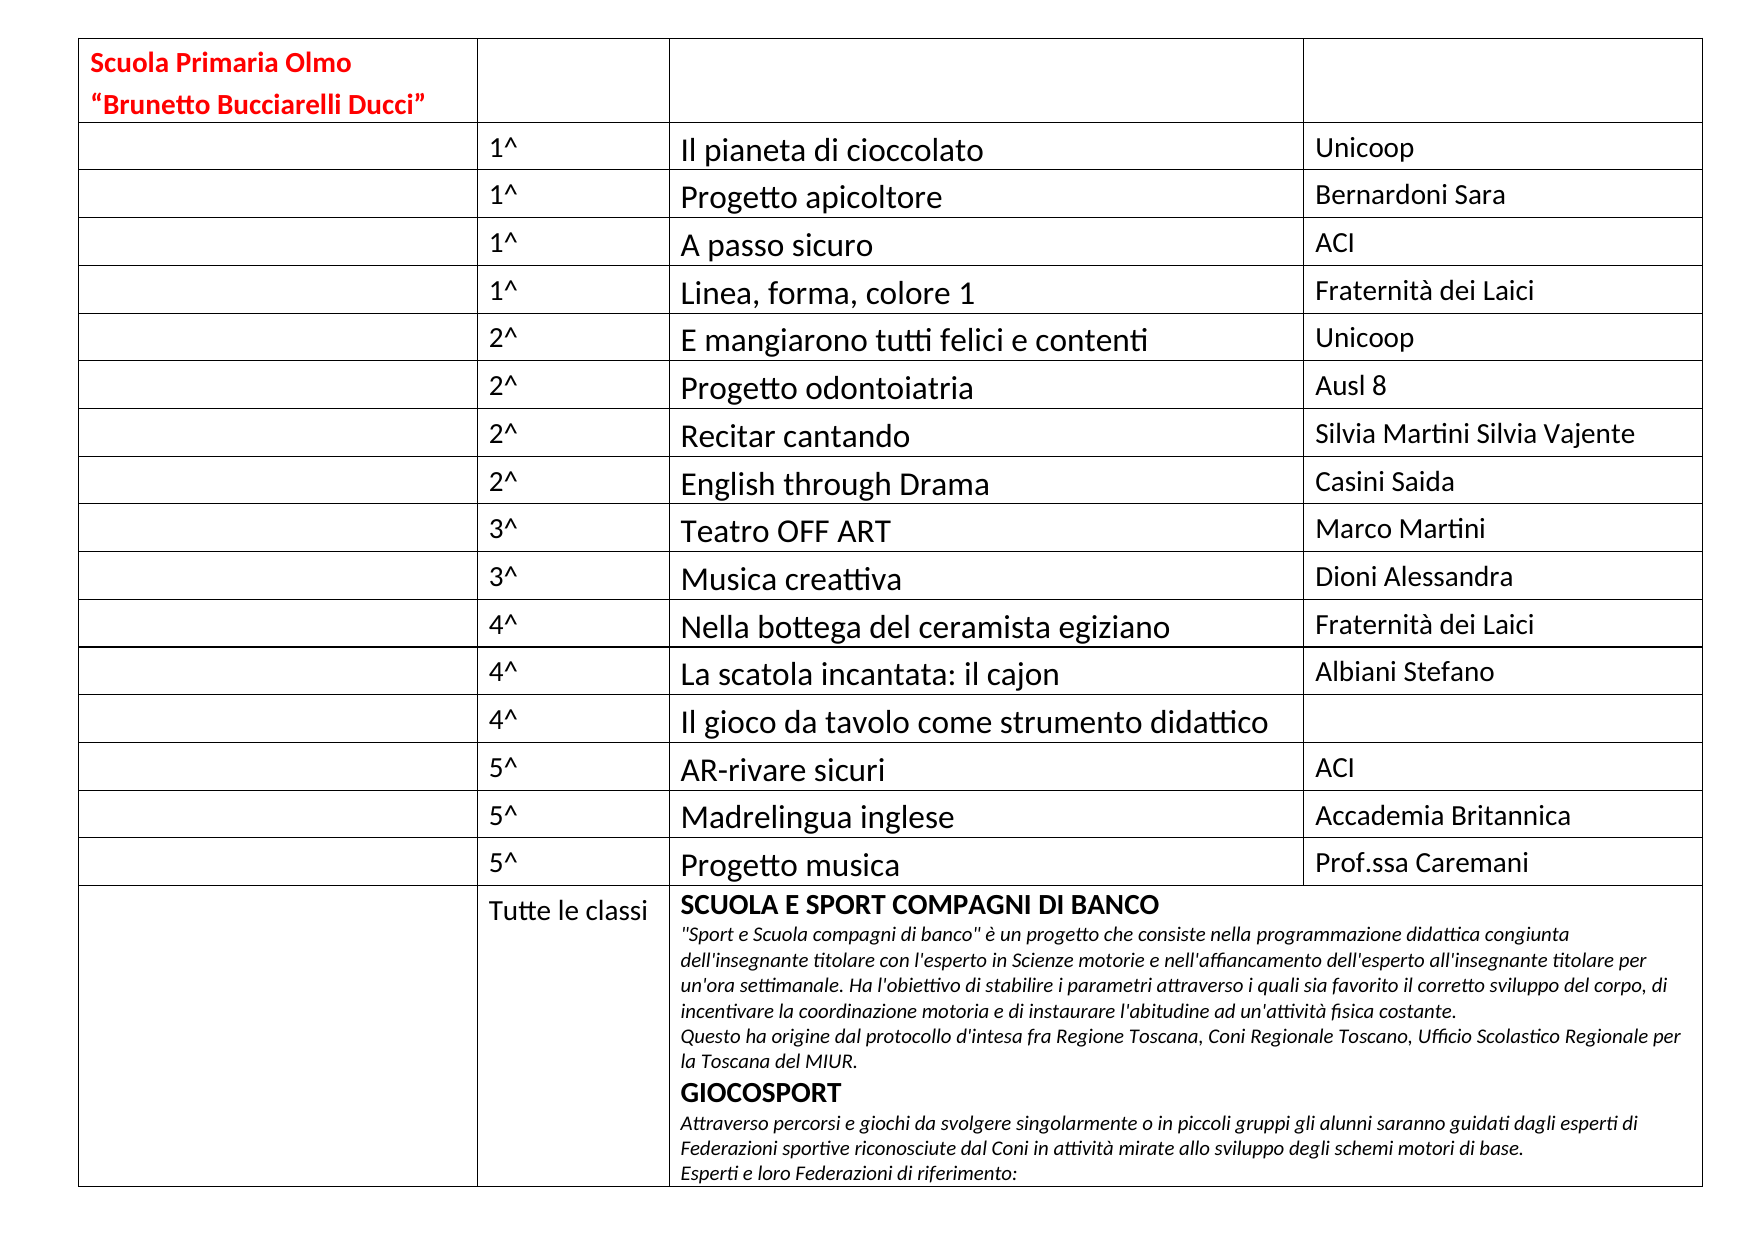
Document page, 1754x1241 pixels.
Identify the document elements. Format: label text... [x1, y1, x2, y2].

table_cell 2^ [478, 314, 669, 360]
table_cell [79, 170, 477, 217]
table_cell [1304, 695, 1702, 742]
table_cell Progetto musica [670, 838, 1303, 885]
table_cell [79, 600, 477, 646]
table_cell Prof.ssa Caremani [1304, 838, 1702, 885]
table_cell Linea, forma, colore 1 [670, 266, 1303, 312]
table_cell [79, 791, 477, 837]
table_cell [79, 743, 477, 789]
table_cell 4^ [478, 695, 669, 742]
table_cell Albiani Stefano [1304, 648, 1702, 694]
table_cell [670, 39, 1303, 122]
table_cell Madrelingua inglese [670, 791, 1303, 837]
table_cell Nella bottega del ceramista egiziano [670, 600, 1303, 646]
table_cell Progetto odontoiatria [670, 361, 1303, 408]
table_cell AR-rivare sicuri [670, 743, 1303, 789]
table_cell Scuola Primaria Olmo “Brunetto Bucciarelli Ducci” [79, 39, 477, 122]
table_cell 1^ [478, 170, 669, 217]
table_cell 4^ [478, 648, 669, 694]
table_cell 2^ [478, 457, 669, 503]
table_cell 5^ [478, 838, 669, 885]
table_cell 3^ [478, 552, 669, 599]
table_cell ACI [1304, 218, 1702, 265]
table_cell Musica creattiva [670, 552, 1303, 599]
table_cell [79, 552, 477, 599]
table_cell [79, 123, 477, 169]
table_cell English through Drama [670, 457, 1303, 503]
table_cell [79, 457, 477, 503]
table_cell Marco Martini [1304, 504, 1702, 551]
table_cell Casini Saida [1304, 457, 1702, 503]
table_cell 4^ [478, 600, 669, 646]
table_cell A passo sicuro [670, 218, 1303, 265]
table_cell [79, 409, 477, 456]
table_cell [79, 361, 477, 408]
table_cell 1^ [478, 218, 669, 265]
table_cell Bernardoni Sara [1304, 170, 1702, 217]
table_cell 1^ [478, 123, 669, 169]
table_cell [478, 39, 669, 122]
table_cell [79, 218, 477, 265]
table_cell Ausl 8 [1304, 361, 1702, 408]
table_cell Tutte le classi [478, 886, 669, 1186]
table_cell [79, 695, 477, 742]
table_cell 2^ [478, 361, 669, 408]
table_cell 5^ [478, 743, 669, 789]
table_cell Fraternità dei Laici [1304, 600, 1702, 646]
table_cell Accademia Britannica [1304, 791, 1702, 837]
table_cell 3^ [478, 504, 669, 551]
table_cell Teatro OFF ART [670, 504, 1303, 551]
table_cell Unicoop [1304, 123, 1702, 169]
table_cell [79, 266, 477, 312]
table_cell Recitar cantando [670, 409, 1303, 456]
table_cell La scatola incantata: il cajon [670, 648, 1303, 694]
table_cell Il gioco da tavolo come strumento didattico [670, 695, 1303, 742]
table_cell [79, 504, 477, 551]
table_cell Progetto apicoltore [670, 170, 1303, 217]
table_cell 1^ [478, 266, 669, 312]
table_cell Il pianeta di cioccolato [670, 123, 1303, 169]
table_cell [79, 838, 477, 885]
table_cell Fraternità dei Laici [1304, 266, 1702, 312]
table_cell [670, 886, 1702, 1186]
table_cell [79, 648, 477, 694]
table_cell 2^ [478, 409, 669, 456]
table_cell [1304, 39, 1702, 122]
table_cell E mangiarono tutti felici e contenti [670, 314, 1303, 360]
table_cell Silvia Martini Silvia Vajente [1304, 409, 1702, 456]
table_cell Unicoop [1304, 314, 1702, 360]
table_cell ACI [1304, 743, 1702, 789]
table_cell [79, 886, 477, 1186]
table_cell 5^ [478, 791, 669, 837]
table_cell [79, 314, 477, 360]
table_cell Dioni Alessandra [1304, 552, 1702, 599]
